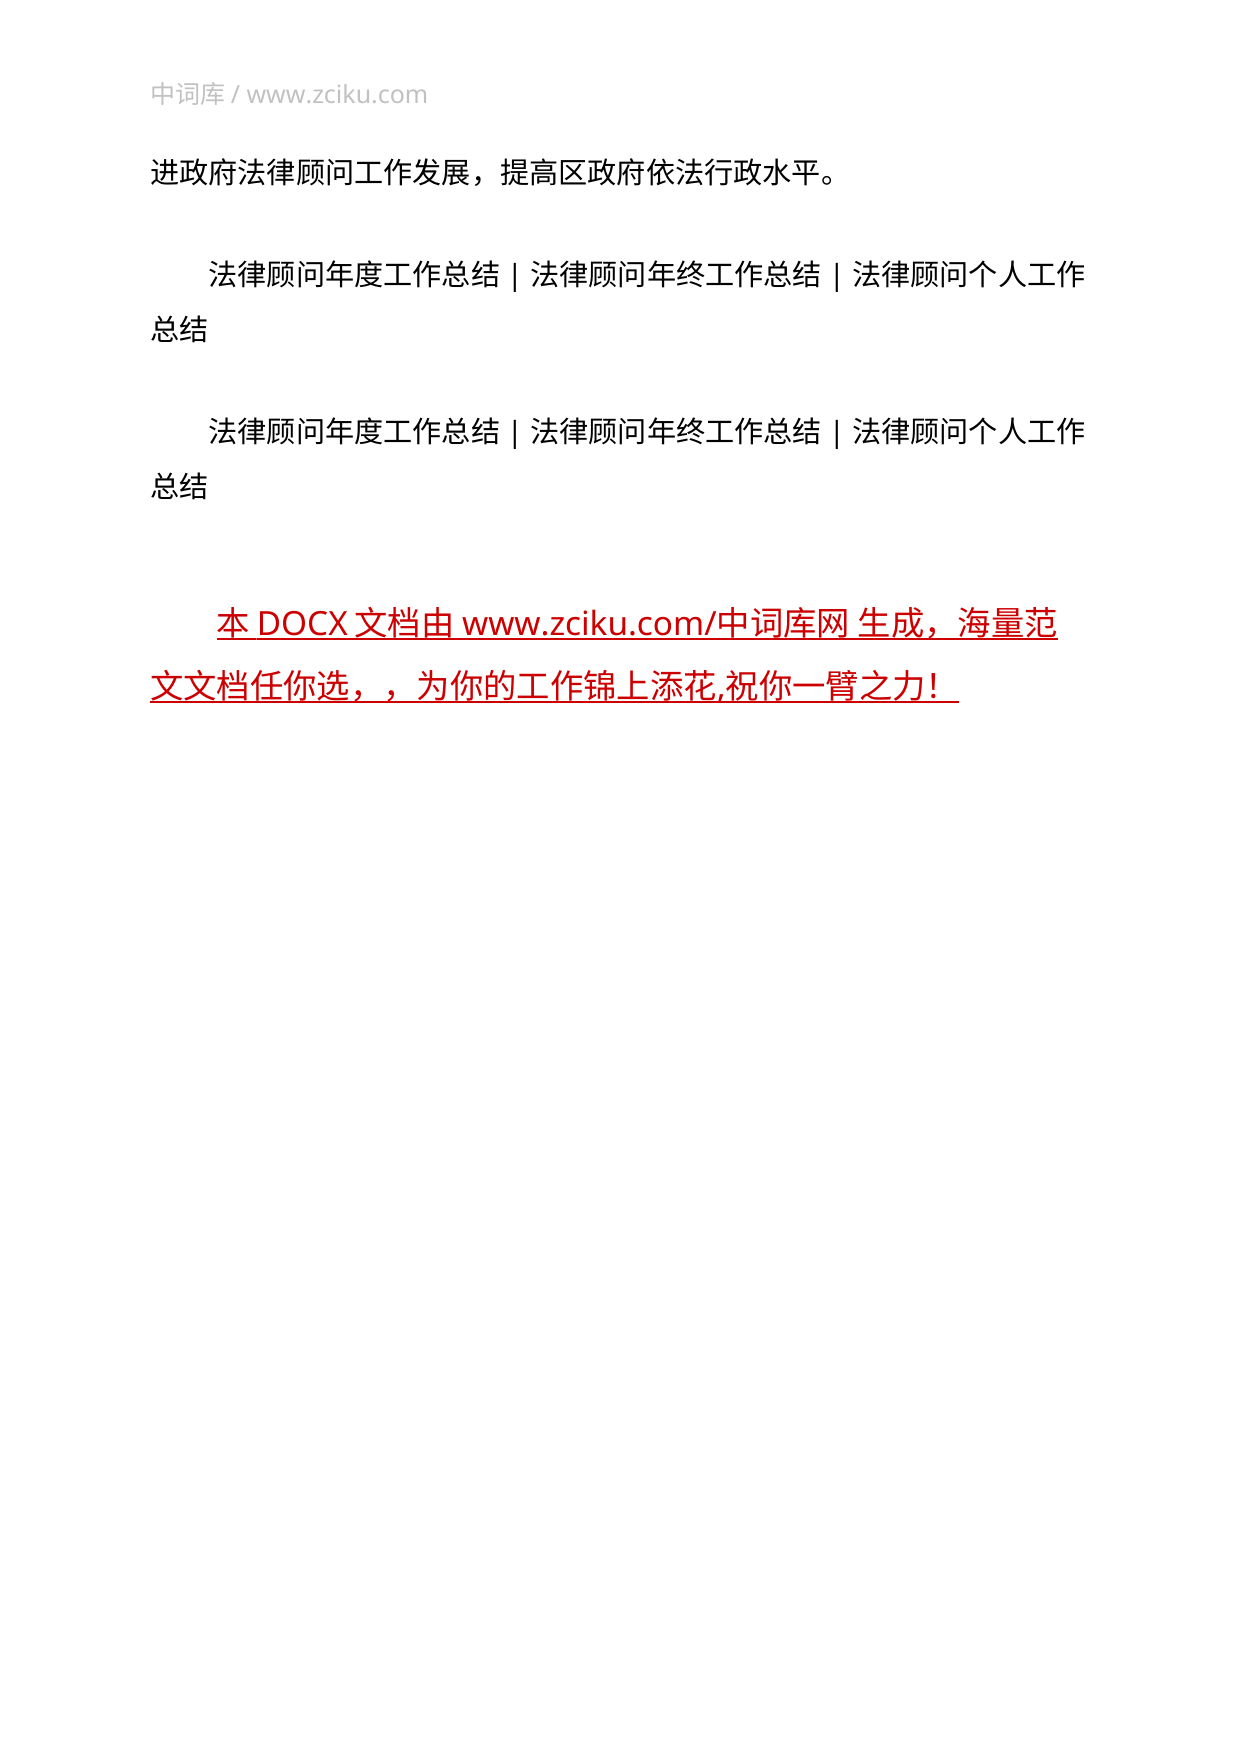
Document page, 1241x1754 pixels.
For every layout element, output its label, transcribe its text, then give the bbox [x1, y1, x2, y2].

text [150, 150, 1090, 192]
text 本DOCX文档由 www.zciku.com/中词库网 生成，海量范文文档任你选，，为你的工作锦上添花,祝你一臂之力！ [150, 597, 1090, 708]
text 法律顾问年度工作总结 | 法律顾问年终工作总结 | 法律顾问个人工作总结 [150, 408, 1090, 506]
text 法律顾问年度工作总结 | 法律顾问年终工作总结 | 法律顾问个人工作总结 [150, 252, 1090, 349]
